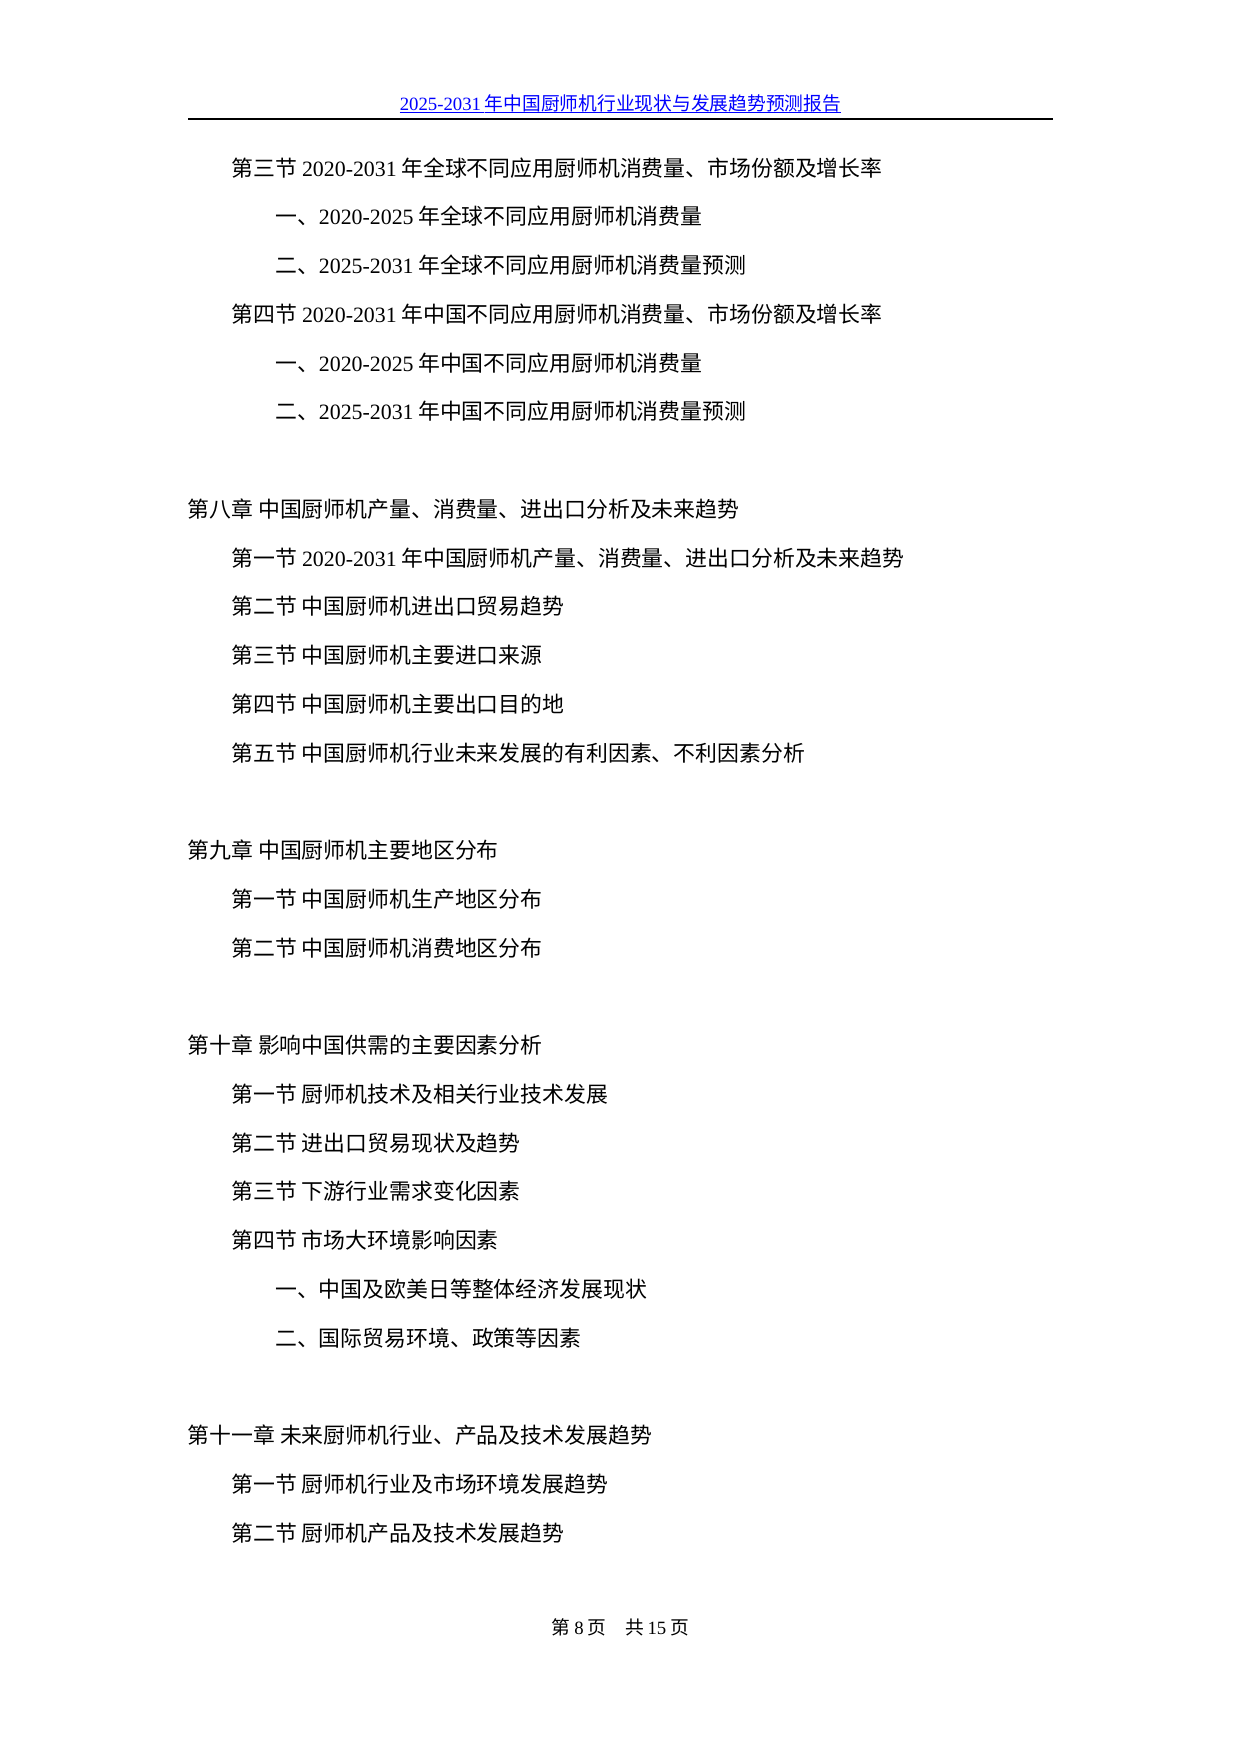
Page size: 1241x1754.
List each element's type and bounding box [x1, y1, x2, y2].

text [187, 150, 1053, 1548]
